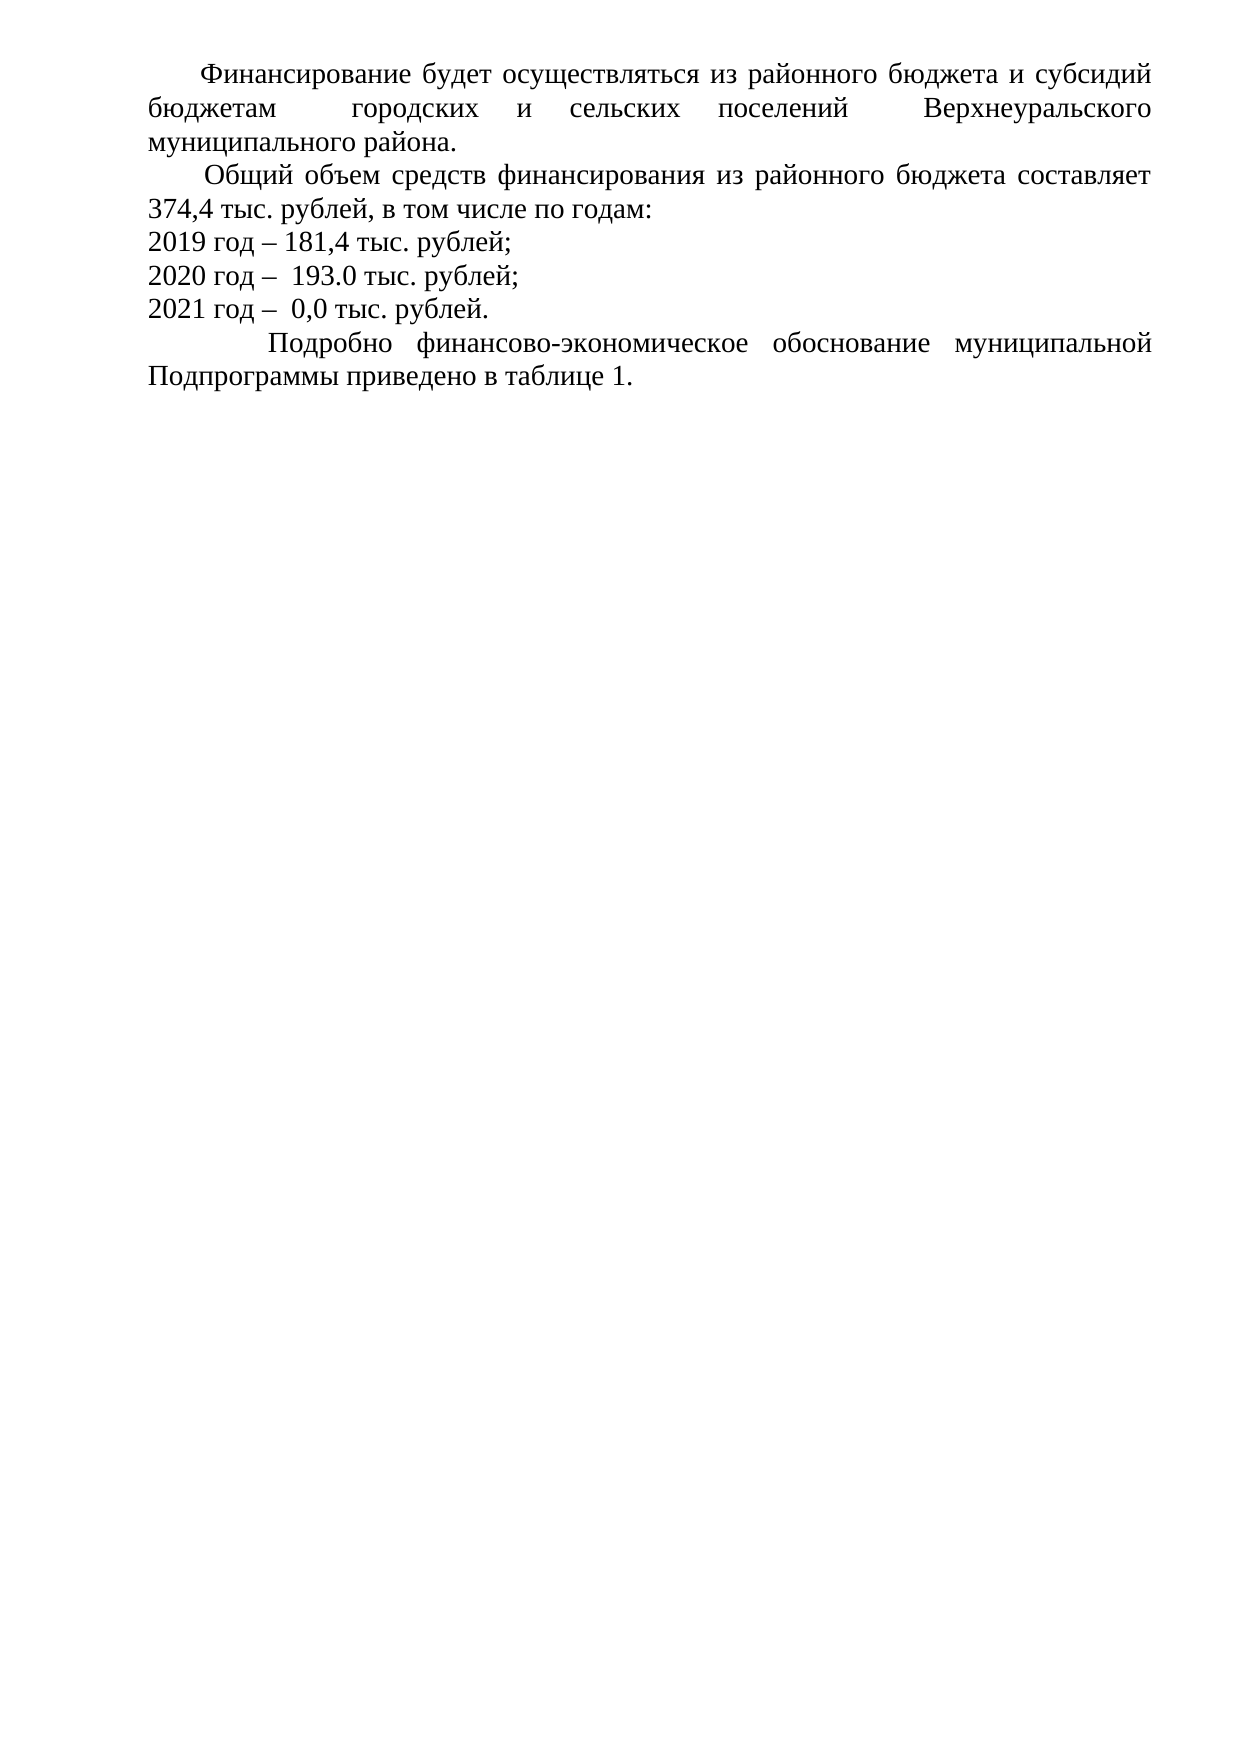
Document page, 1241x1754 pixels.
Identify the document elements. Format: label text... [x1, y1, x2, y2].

text Общий объем средств финансирования из районного бюджета составляет 374,4 тыс. рублей, в том числе по годам: [148, 157, 1153, 224]
text 2019 год – 181,4 тыс. рублей; [148, 224, 1153, 258]
text Финансирование будет осуществляться из районного бюджета и субсидий бюджетам городских и сельских поселений Верхнеуральского муниципального района. [148, 57, 1153, 157]
text 2020 год – 193.0 тыс. рублей; [148, 258, 1153, 291]
text 2021 год – 0,0 тыс. рублей. [148, 291, 1153, 325]
text Подробно финансово-экономическое обоснование муниципальной Подпрограммы приведено в таблице 1. [148, 325, 1153, 392]
